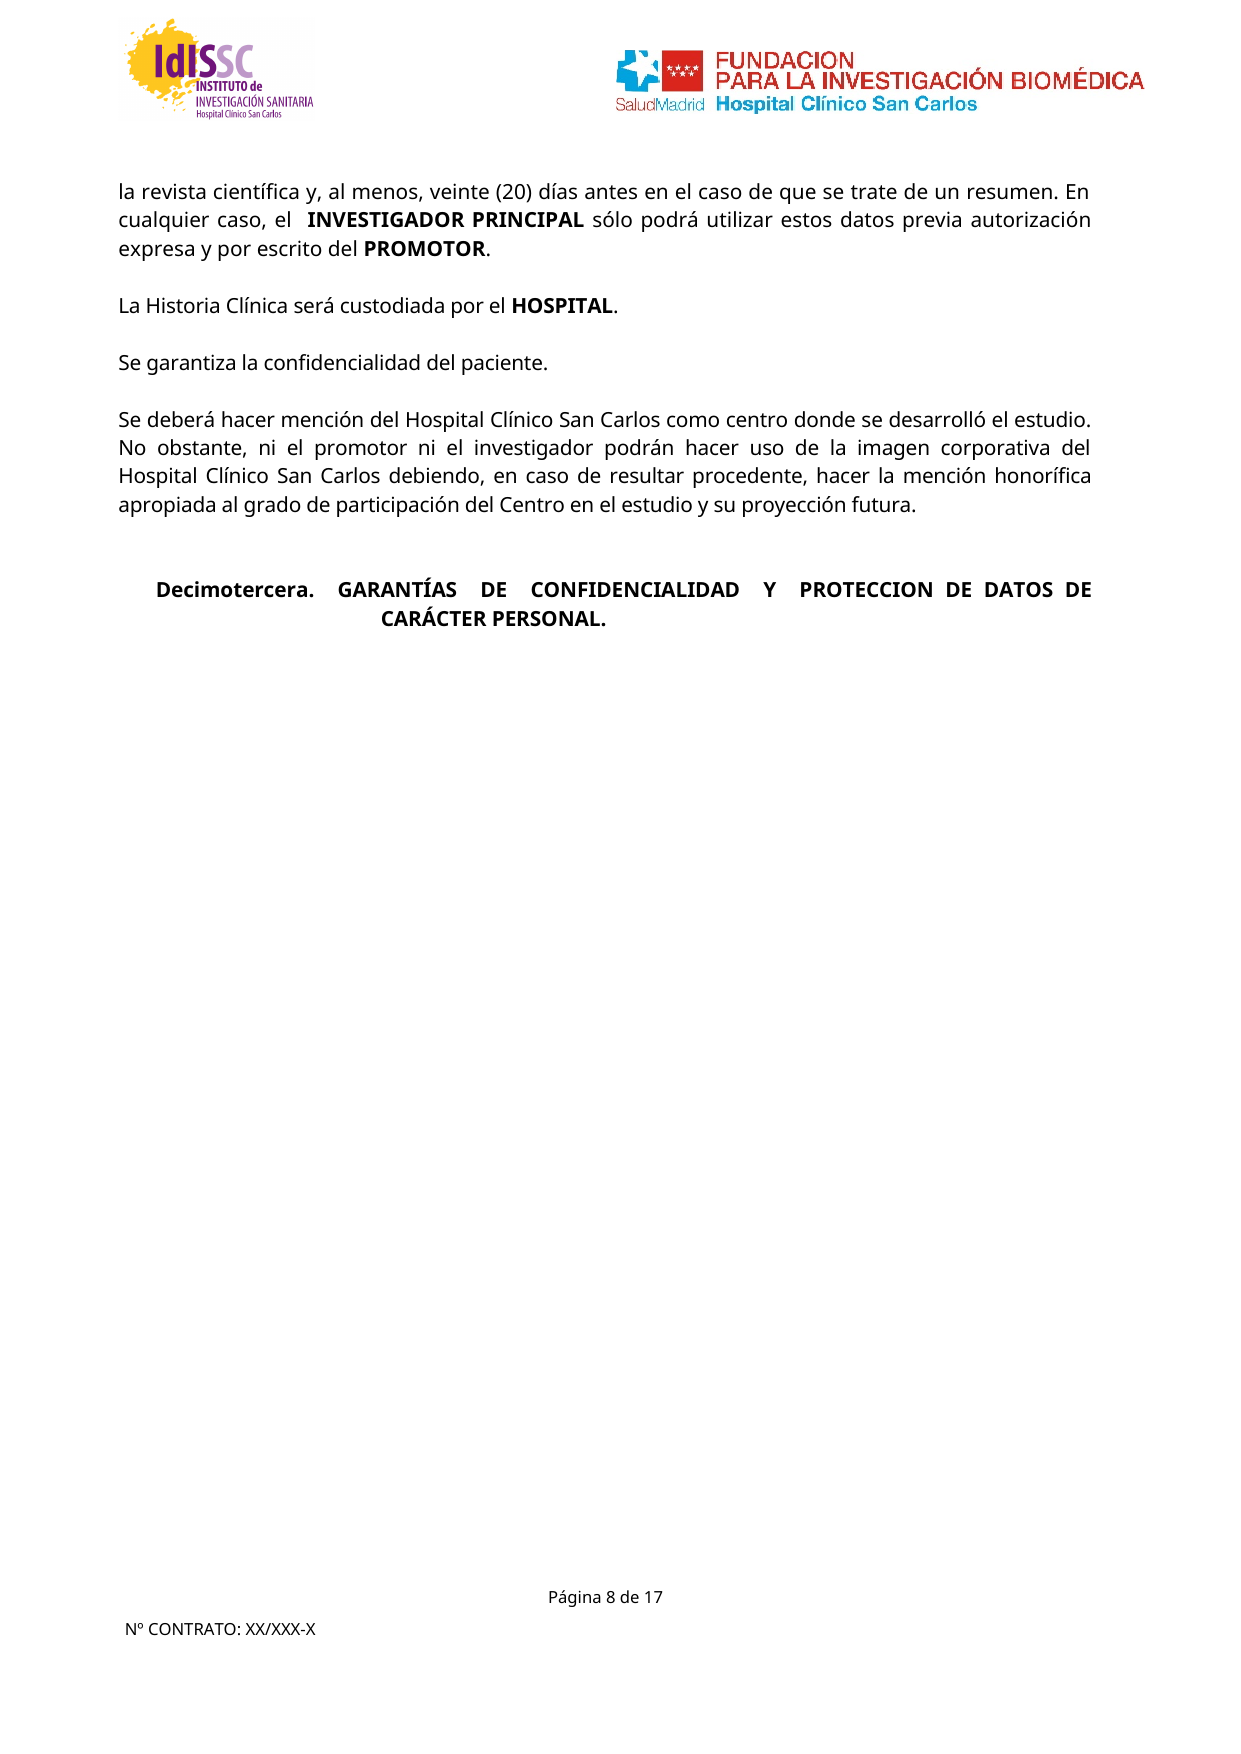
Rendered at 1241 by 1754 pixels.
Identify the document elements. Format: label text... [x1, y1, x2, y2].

picture [616, 50, 625, 79]
text Se garantiza la confidencialidad del paciente. [118, 348, 1092, 376]
text Decimotercera. GARANTÍAS DE CONFIDENCIALIDAD Y PROTECCION DE DATOS DE CARÁCTER PERSONAL. [156, 575, 1092, 632]
text La Historia Clínica será custodiada por el HOSPITAL. [118, 291, 1092, 319]
picture [118, 17, 315, 121]
text Se deberá hacer mención del Hospital Clínico San Carlos como centro donde se desarrolló el estudio. No obstante, ni el promotor ni el investigador podrán hacer uso de la imagen corporativa del Hospital Clínico San Carlos debiendo, en caso de resultar procedente, hacer la mención honorífica apropiada al grado de participación del Centro en el estudio y su proyección futura. [118, 405, 1092, 518]
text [118, 177, 1092, 262]
picture [616, 50, 1145, 114]
